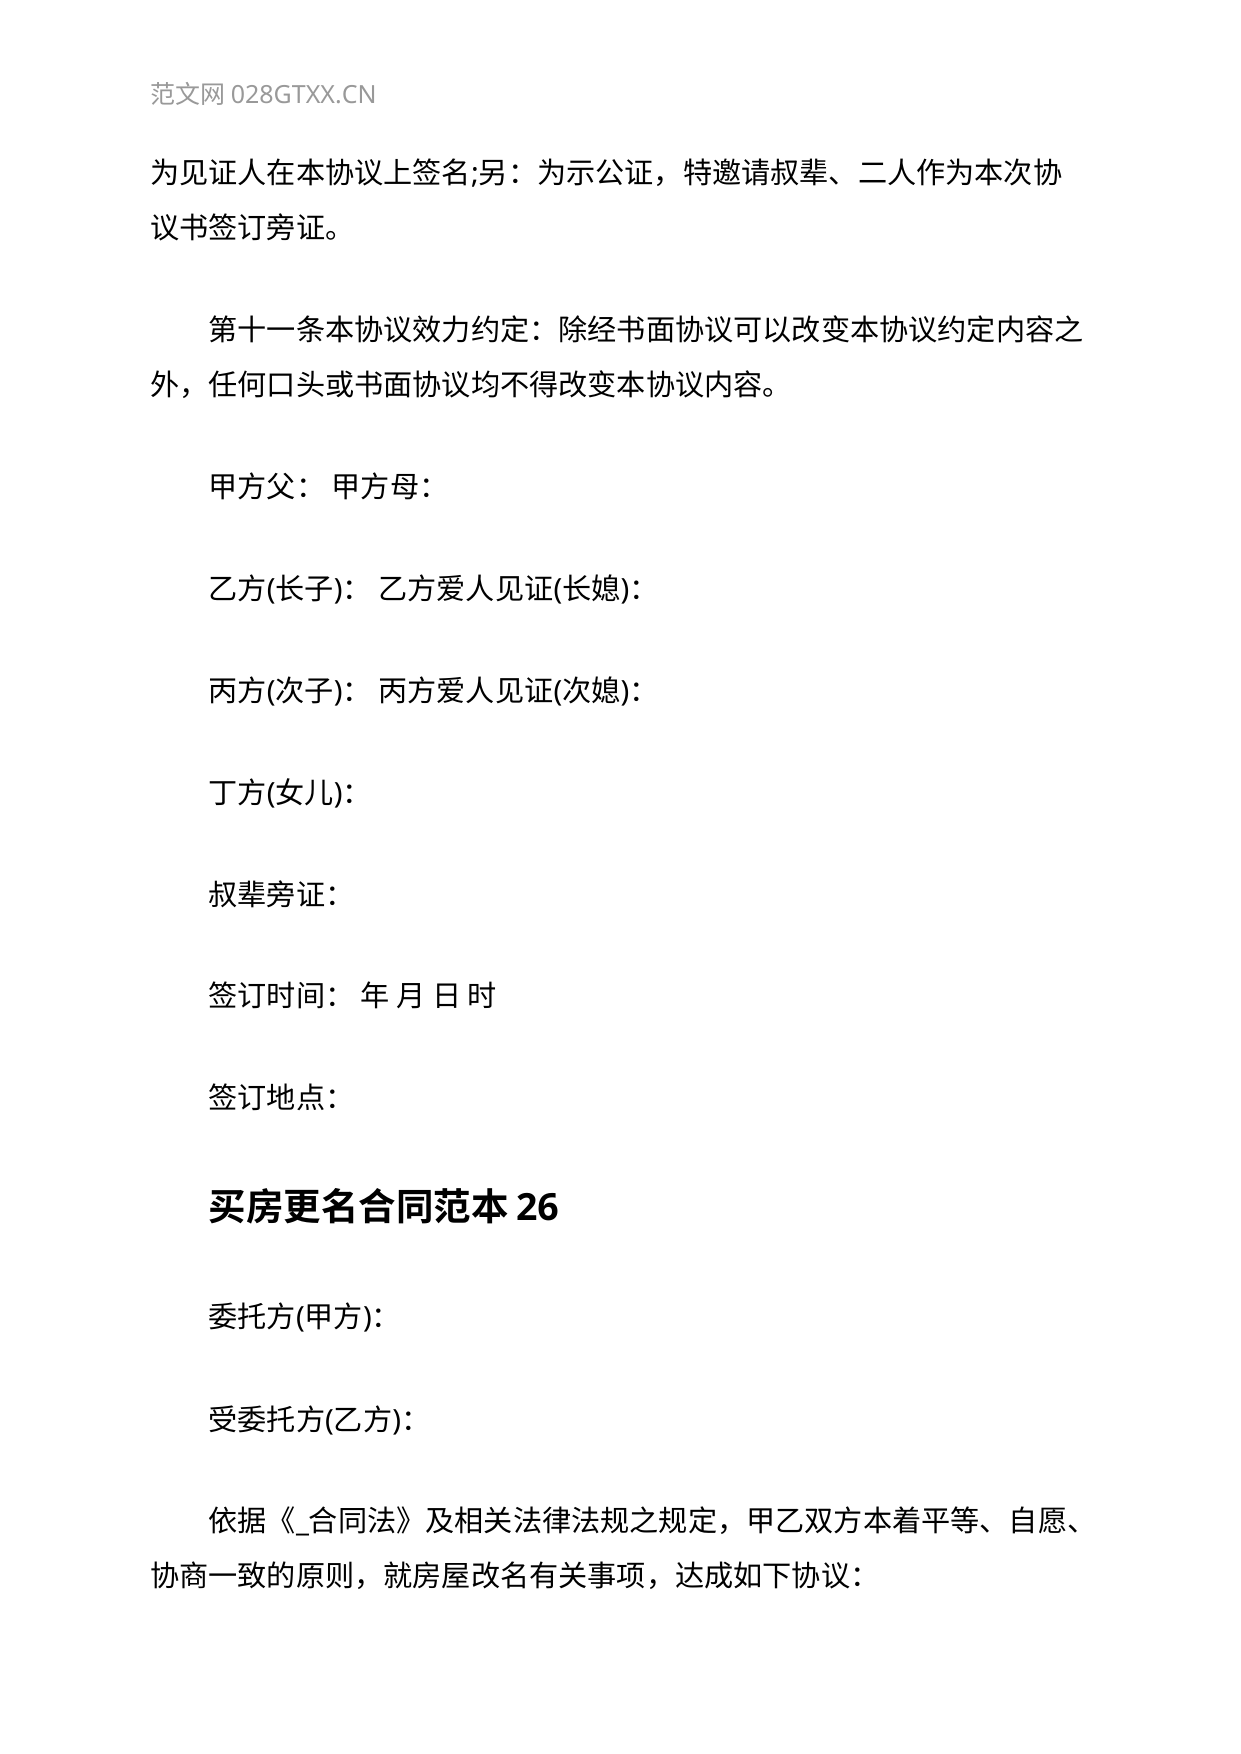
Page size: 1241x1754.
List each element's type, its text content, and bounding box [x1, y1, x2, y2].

text 乙方(长子)： 乙方爱人见证(长媳)： [150, 565, 1090, 608]
text 叔辈旁证： [150, 871, 1090, 913]
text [150, 150, 1090, 247]
text 委托方(甲方)： [150, 1294, 1090, 1336]
text 依据《_合同法》及相关法律法规之规定，甲乙双方本着平等、自愿、协商一致的原则，就房屋改名有关事项，达成如下协议： [150, 1498, 1090, 1595]
text 买房更名合同范本26 [150, 1176, 1090, 1231]
text 签订地点： [150, 1075, 1090, 1117]
text 甲方父： 甲方母： [150, 463, 1090, 506]
text 第十一条本协议效力约定：除经书面协议可以改变本协议约定内容之外，任何口头或书面协议均不得改变本协议内容。 [150, 307, 1090, 404]
text 签订时间： 年 月 日 时 [150, 973, 1090, 1015]
text 丁方(女儿)： [150, 769, 1090, 812]
text 受委托方(乙方)： [150, 1396, 1090, 1438]
text 丙方(次子)： 丙方爱人见证(次媳)： [150, 667, 1090, 709]
